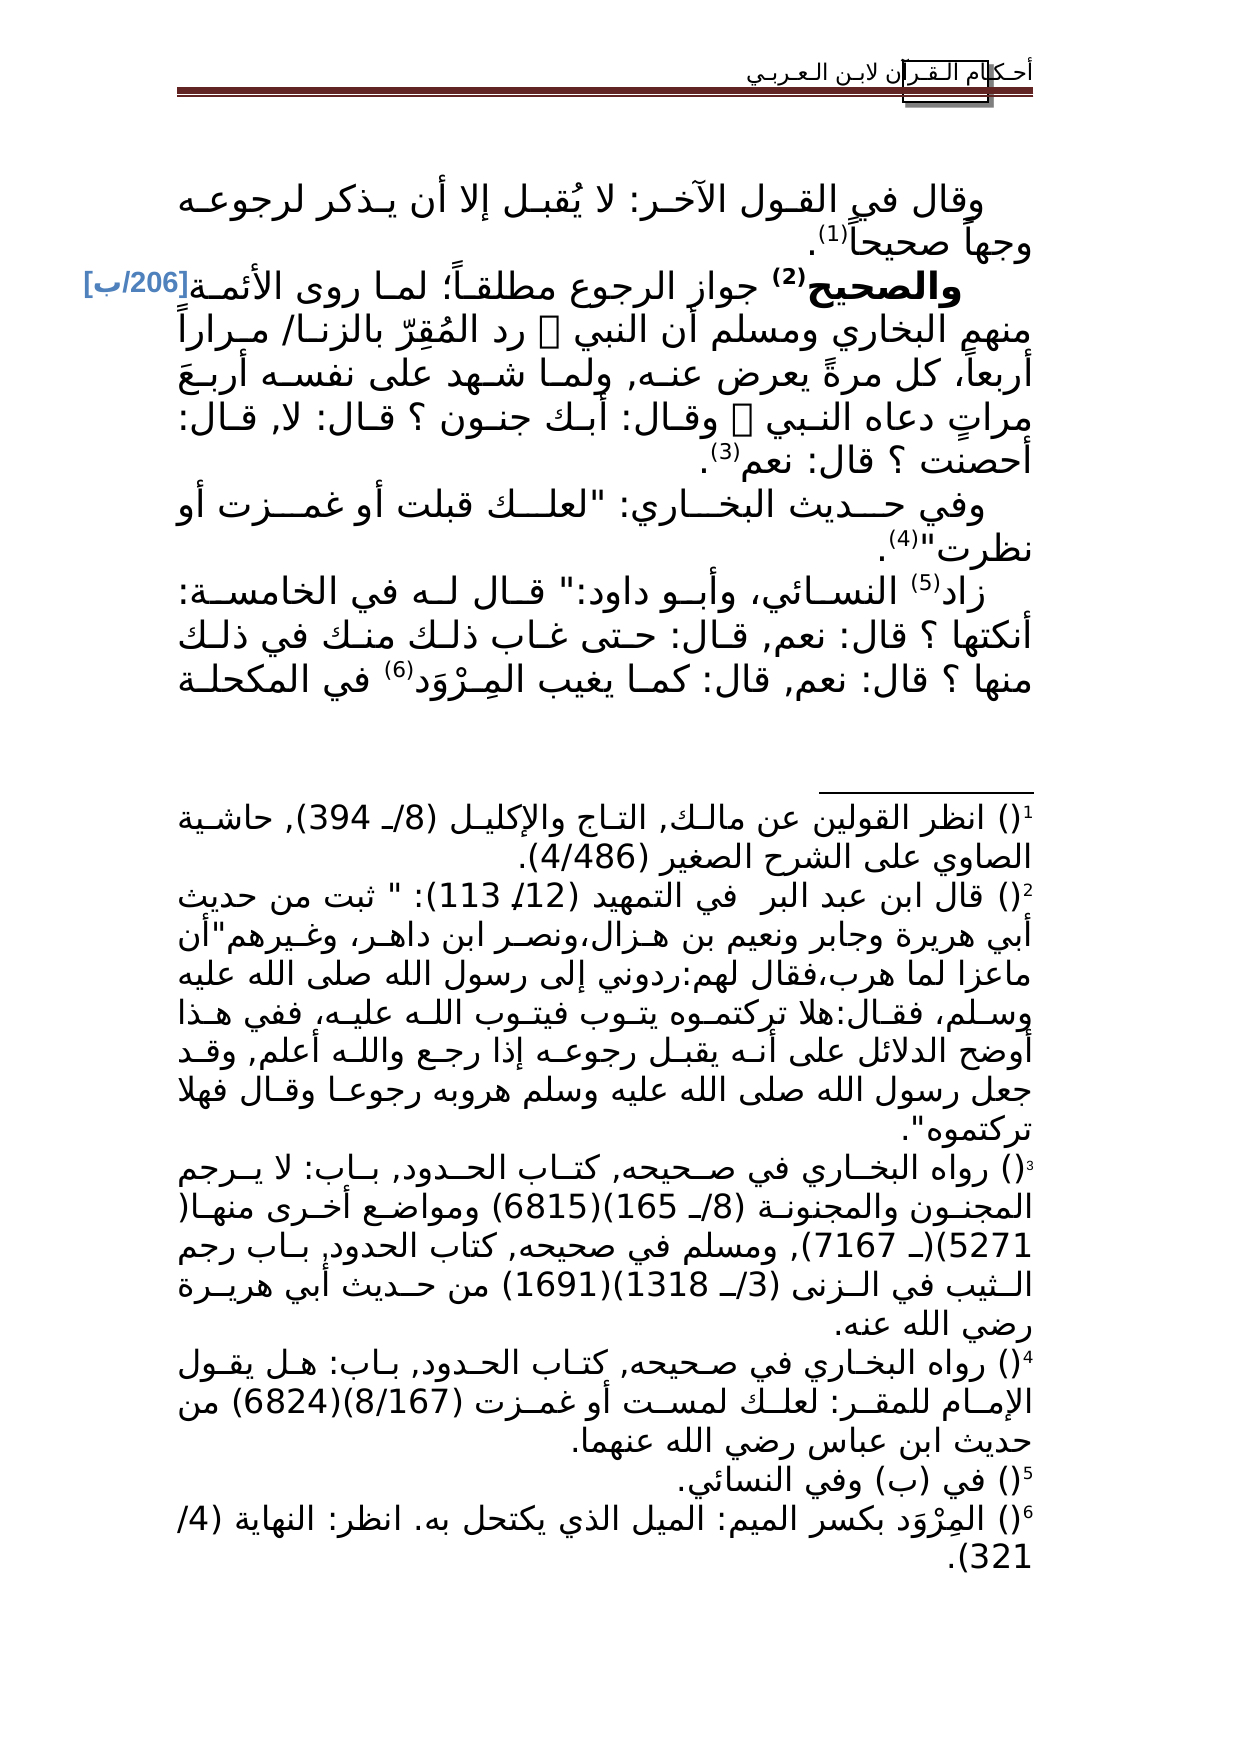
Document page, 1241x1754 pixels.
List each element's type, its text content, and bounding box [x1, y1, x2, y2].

text والصحيح() جواز الرجوع مطلقاً؛ لما روى الأئمة منهم البخاري ومسلم أن النبي رد المُقِرّ بالزنا/ مراراً أربعاً، كل مرةً يعرض عنه, ولما شهد على نفسه أربعَ مراتٍ دعاه النبي وقال: أبك جنون ؟ قال: لا, قال: أحصنت ؟ قال: نعم(). [177, 264, 1033, 483]
text وقال في القول الآخر: لا يُقبل إلا أن يذكر لرجوعه وجهاً صحيحاً(). [177, 177, 1033, 264]
text زاد() النسائي، وأبو داود:" قال له في الخامسة: أنكتها ؟ قال: نعم, قال: حتى غاب ذلك منك في ذلك منها ؟ قال: نعم, قال: كما يغيب المِرْوَد() في المكحلة والرِّشَاء() في البئر ؟ قال: نعم, ثم قال: هل تدري ما الزنا ؟ قال: نعم, أتيت منها حراما مثل ما يأتي الرجل من أهله حلالاً, قال: فما تريد مني بهذا القول؟ قال: أريد أن تطهرني؟ قال: فأمر به فرجم"(). [177, 570, 1033, 701]
text وفي حديث البخاري: "لعلك قبلت أو غمزت أو نظرت"(). [177, 483, 1033, 570]
text [206/ب] [83, 264, 189, 298]
